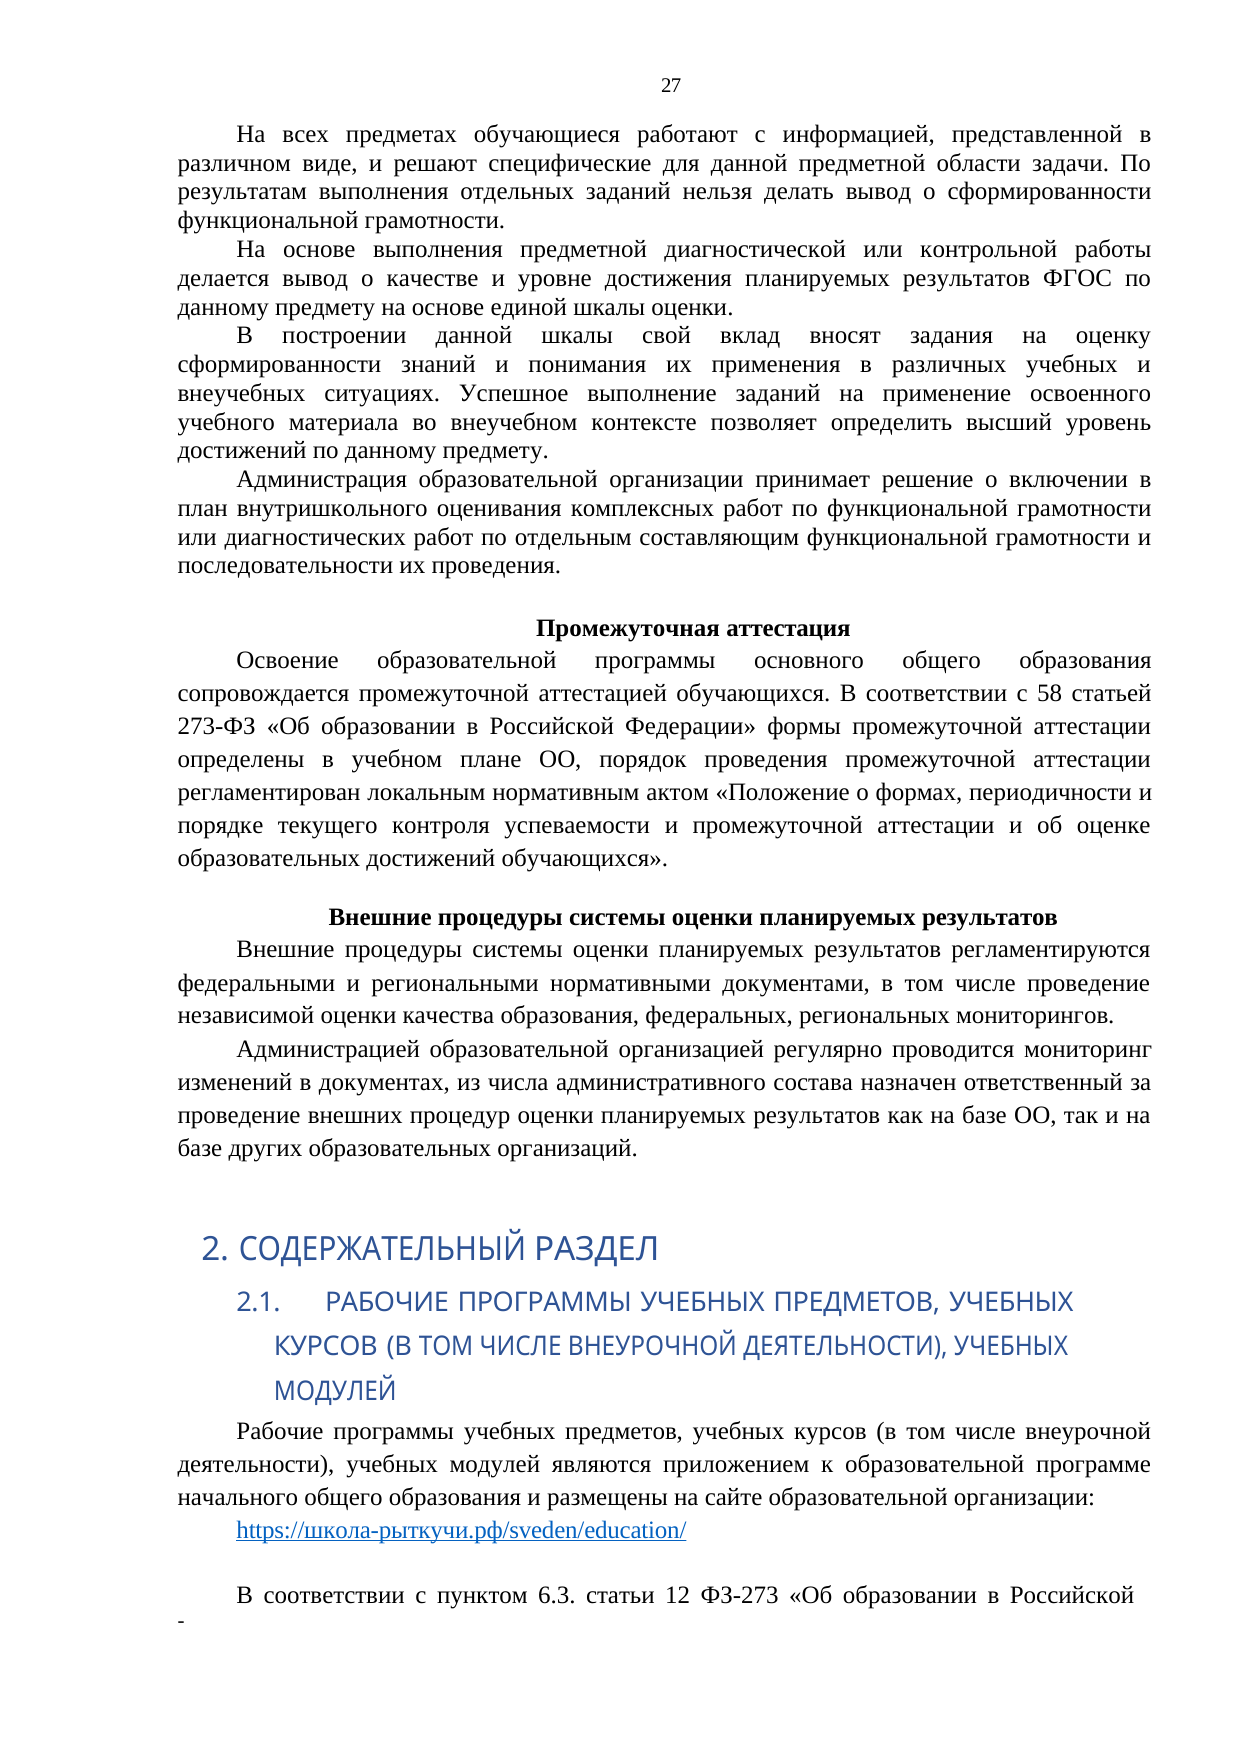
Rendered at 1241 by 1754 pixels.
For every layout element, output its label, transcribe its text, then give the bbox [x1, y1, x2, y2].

text В построении данной шкалы свой вклад вносят задания на оценку сформированности знаний и понимания их применения в различных учебных и внеучебных ситуациях. Успешное выполнение заданий на применение освоенного учебного материала во внеучебном контексте позволяет определить высший уровень достижений по данному предмету. [177, 320, 1152, 464]
subtitle СОДЕРЖАТЕЛЬНЫЙ РАЗДЕЛ [201, 1225, 1223, 1270]
text Внешние процедуры системы оценки планируемых результатов регламентируются федеральными и региональными нормативными документами, в том числе проведение независимой оценки качества образования, федеральных, региональных мониторингов. [177, 934, 1151, 1029]
text Освоение образовательной программы основного общего образования сопровождается промежуточной аттестацией обучающихся. В соответствии с 58 статьей 273-ФЗ «Об образовании в Российской Федерации» формы промежуточной аттестации определены в учебном плане ОО, порядок проведения промежуточной аттестации регламентирован локальным нормативным актом «Положение о формах, периодичности и порядке текущего контроля успеваемости и промежуточной аттестации и об оценке образовательных достижений обучающихся». [177, 645, 1152, 872]
text На основе выполнения предметной диагностической или контрольной работы делается вывод о качестве и уровне достижения планируемых результатов ФГОС по данному предмету на основе единой шкалы оценки. [177, 234, 1152, 320]
subtitle Внешние процедуры системы оценки планируемых результатов [328, 902, 1223, 931]
text Рабочие программы учебных предметов, учебных курсов (в том числе внеурочной деятельности), учебных модулей являются приложением к образовательной программе начального общего образования и размещены на сайте образовательной организации: [177, 1416, 1152, 1511]
text На всех предметах обучающиеся работают с информацией, представленной в различном виде, и решают специфические для данной предметной области задачи. По результатам выполнения отдельных заданий нельзя делать вывод о сформированности функциональной грамотности. [177, 119, 1152, 234]
subtitle Промежуточная аттестация [536, 613, 1223, 642]
text Администрацией образовательной организацией регулярно проводится мониторинг изменений в документах, из числа административного состава назначен ответственный за проведение внешних процедур оценки планируемых результатов как на базе ОО, так и на базе других образовательных организаций. [177, 1034, 1152, 1162]
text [177, 1580, 1223, 1608]
text Администрация образовательной организации принимает решение о включении в план внутришкольного оценивания комплексных работ по функциональной грамотности или диагностических работ по отдельным составляющим функциональной грамотности и последовательности их проведения. [177, 464, 1152, 579]
subtitle РАБОЧИЕ ПРОГРАММЫ УЧЕБНЫХ ПРЕДМЕТОВ, УЧЕБНЫХ КУРСОВ (В ТОМ ЧИСЛЕ ВНЕУРОЧНОЙ ДЕЯТЕЛЬНОСТИ), УЧЕБНЫХ МОДУЛЕЙ [236, 1282, 1151, 1408]
text https://школа-рыткучи.рф/sveden/education/ [236, 1515, 1223, 1544]
